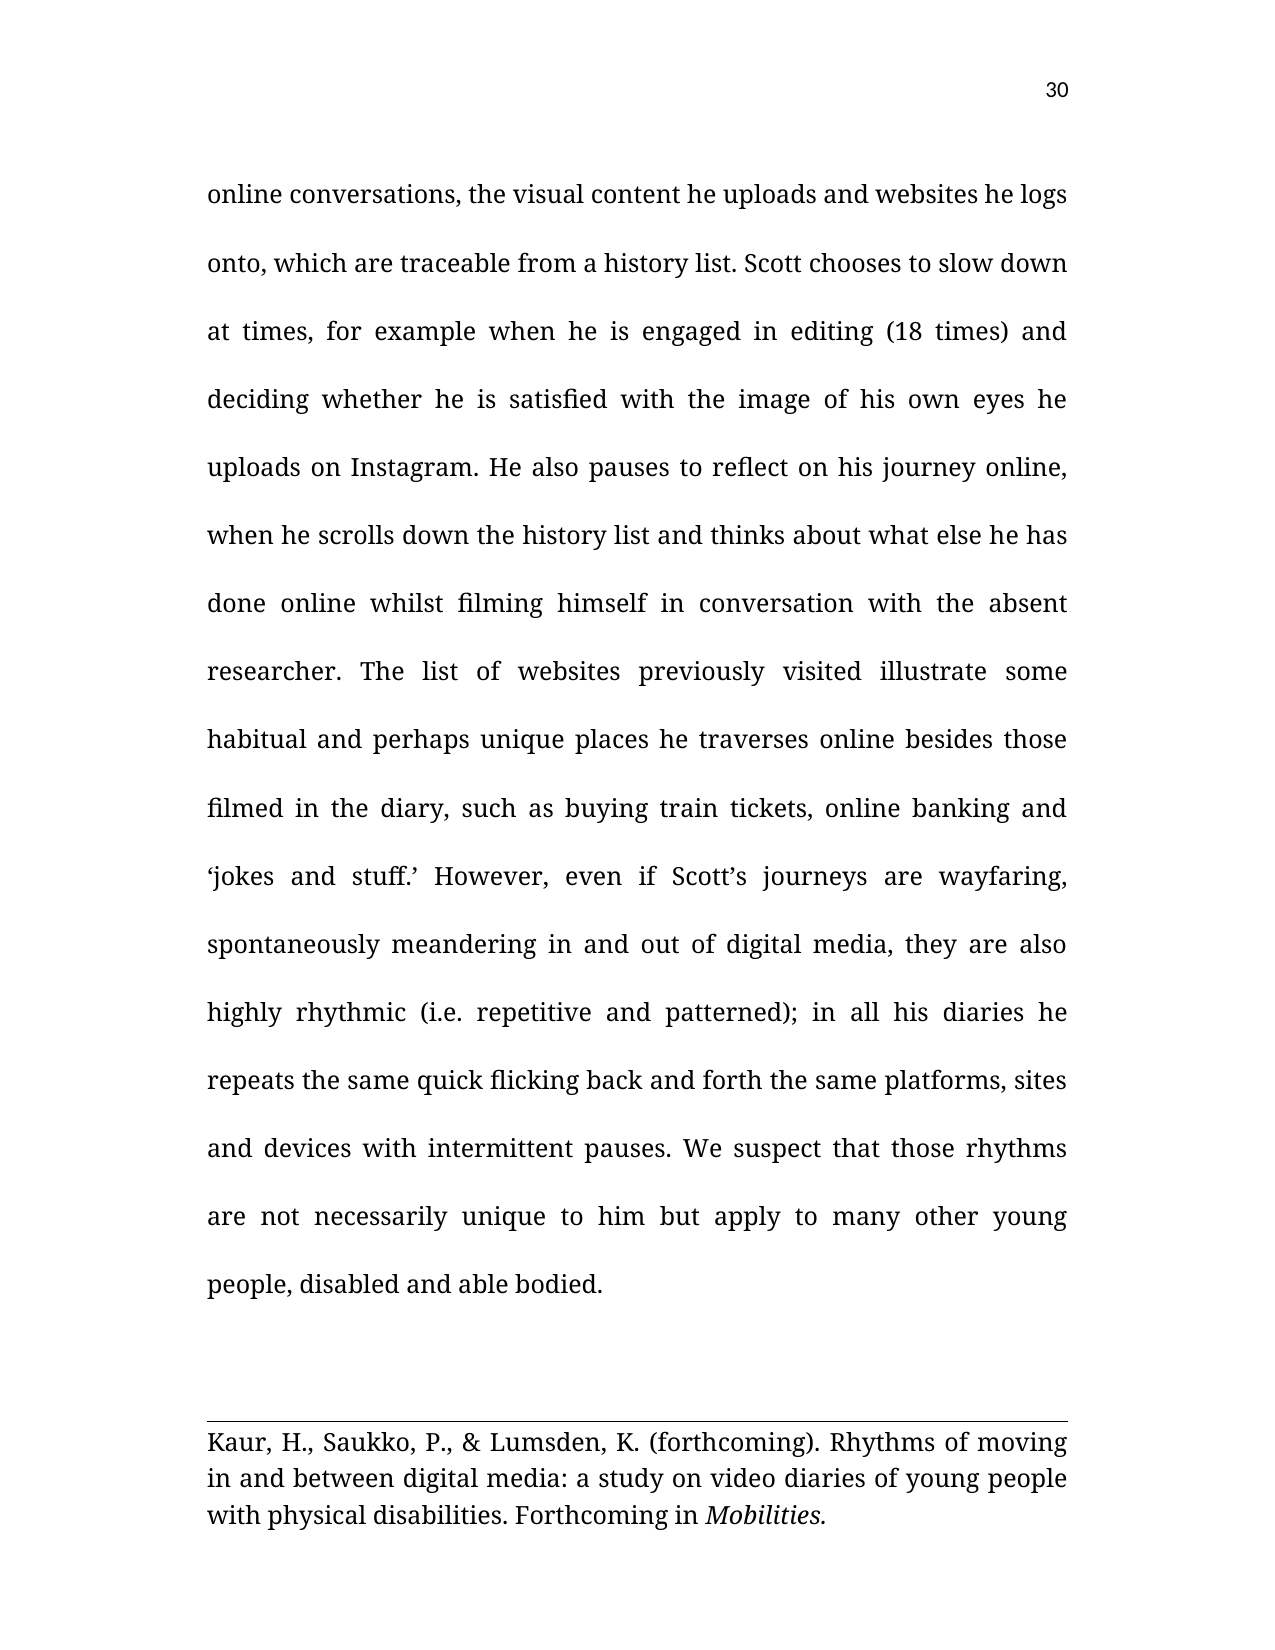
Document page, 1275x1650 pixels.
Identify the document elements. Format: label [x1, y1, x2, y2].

text [207, 177, 1068, 1301]
